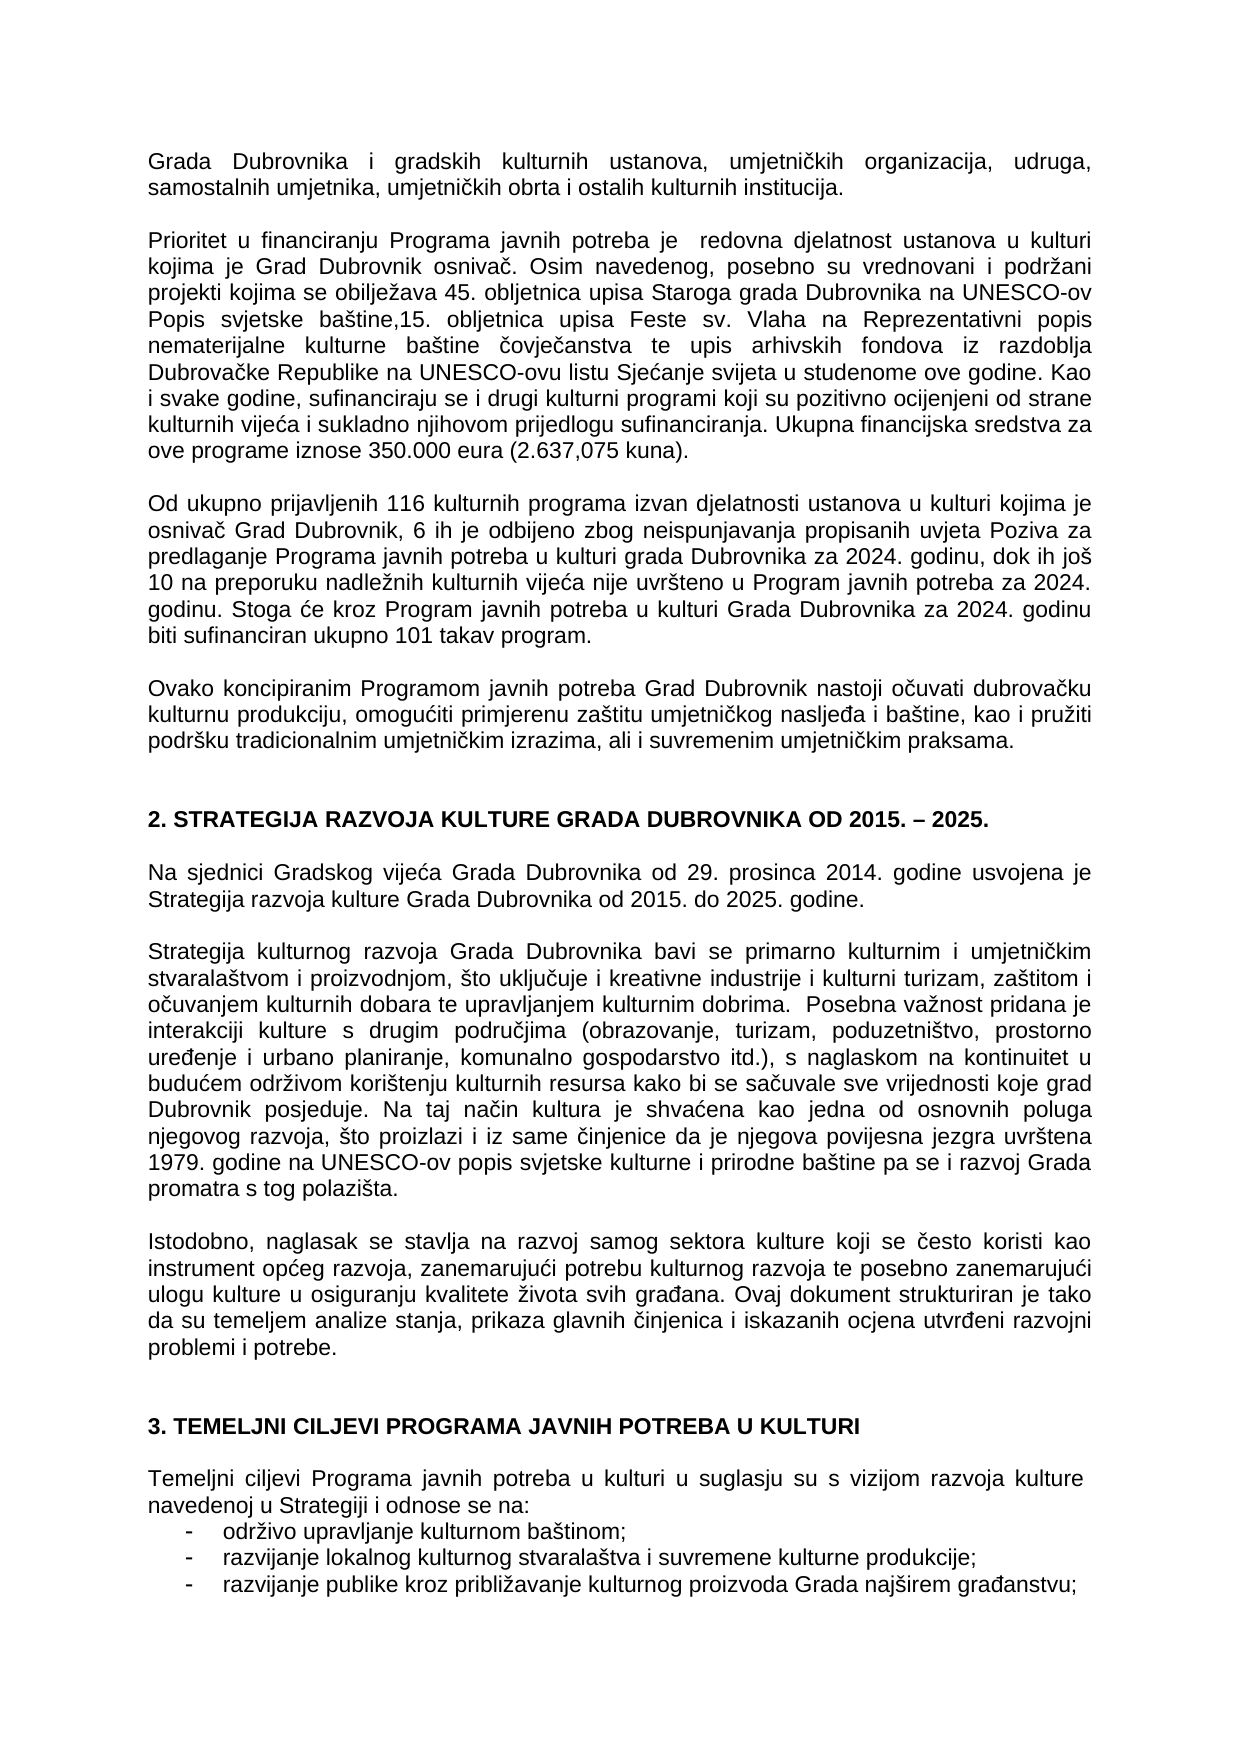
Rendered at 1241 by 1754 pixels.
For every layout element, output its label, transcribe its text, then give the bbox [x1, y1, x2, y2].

list razvijanje publike kroz približavanje kulturnog proizvoda Grada najširem građanstvu; [185, 1571, 1093, 1597]
text Od ukupno prijavljenih 116 kulturnih programa izvan djelatnosti ustanova u kulturi kojima je osnivač Grad Dubrovnik, 6 ih je odbijeno zbog neispunjavanja propisanih uvjeta Poziva za predlaganje Programa javnih potreba u kulturi grada Dubrovnika za 2024. godinu, dok ih još 10 na preporuku nadležnih kulturnih vijeća nije uvršteno u Program javnih potreba za 2024. godinu. Stoga će kroz Program javnih potreba u kulturi Grada Dubrovnika za 2024. godinu biti sufinanciran ukupno 101 takav program. [148, 490, 1093, 648]
list održivo upravljanje kulturnom baštinom; [185, 1518, 1093, 1544]
text Temeljni ciljevi Programa javnih potreba u kulturi u suglasju su s vizijom razvoja kulture navedenoj u Strategiji i odnose se na: [148, 1465, 1085, 1518]
text Strategija kulturnog razvoja Grada Dubrovnika bavi se primarno kulturnim i umjetničkim stvaralaštvom i proizvodnjom, što uključuje i kreativne industrije i kulturni turizam, zaštitom i očuvanjem kulturnih dobara te upravljanjem kulturnim dobrima. Posebna važnost pridana je interakciji kulture s drugim područjima (obrazovanje, turizam, poduzetništvo, prostorno uređenje i urbano planiranje, komunalno gospodarstvo itd.), s naglaskom na kontinuitet u budućem održivom korištenju kulturnih resursa kako bi se sačuvale sve vrijednosti koje grad Dubrovnik posjeduje. Na taj način kultura je shvaćena kao jedna od osnovnih poluga njegovog razvoja, što proizlazi i iz same činjenice da je njegova povijesna jezgra uvrštena 1979. godine na UNESCO-ov popis svjetske kulturne i prirodne baštine pa se i razvoj Grada promatra s tog polazišta. [148, 938, 1093, 1202]
text 2. STRATEGIJA RAZVOJA KULTURE GRADA DUBROVNIKA OD 2015. – 2025. [148, 806, 1093, 833]
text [148, 148, 1093, 200]
text 3. TEMELJNI CILJEVI PROGRAMA JAVNIH POTREBA U KULTURI [148, 1413, 1085, 1439]
text Istodobno, naglasak se stavlja na razvoj samog sektora kulture koji se često koristi kao instrument općeg razvoja, zanemarujući potrebu kulturnog razvoja te posebno zanemarujući ulogu kulture u osiguranju kvalitete života svih građana. Ovaj dokument strukturiran je tako da su temeljem analize stanja, prikaza glavnih činjenica i iskazanih ocjena utvrđeni razvojni problemi i potrebe. [148, 1228, 1093, 1360]
text Ovako koncipiranim Programom javnih potreba Grad Dubrovnik nastoji očuvati dubrovačku kulturnu produkciju, omogućiti primjerenu zaštitu umjetničkog nasljeđa i baštine, kao i pružiti podršku tradicionalnim umjetničkim izrazima, ali i suvremenim umjetničkim praksama. [148, 675, 1093, 754]
list razvijanje lokalnog kulturnog stvaralaštva i suvremene kulturne produkcije; [185, 1544, 1093, 1571]
text Na sjednici Gradskog vijeća Grada Dubrovnika od 29. prosinca 2014. godine usvojena je Strategija razvoja kulture Grada Dubrovnika od 2015. do 2025. godine. [148, 859, 1093, 912]
text Prioritet u financiranju Programa javnih potreba je redovna djelatnost ustanova u kulturi kojima je Grad Dubrovnik osnivač. Osim navedenog, posebno su vrednovani i podržani projekti kojima se obilježava 45. obljetnica upisa Staroga grada Dubrovnika na UNESCO-ov Popis svjetske baštine,15. obljetnica upisa Feste sv. Vlaha na Reprezentativni popis nematerijalne kulturne baštine čovječanstva te upis arhivskih fondova iz razdoblja Dubrovačke Republike na UNESCO-ovu listu Sjećanje svijeta u studenome ove godine. Kao i svake godine, sufinanciraju se i drugi kulturni programi koji su pozitivno ocijenjeni od strane kulturnih vijeća i sukladno njihovom prijedlogu sufinanciranja. Ukupna financijska sredstva za ove programe iznose 350.000 eura (2.637,075 kuna). [148, 227, 1093, 464]
